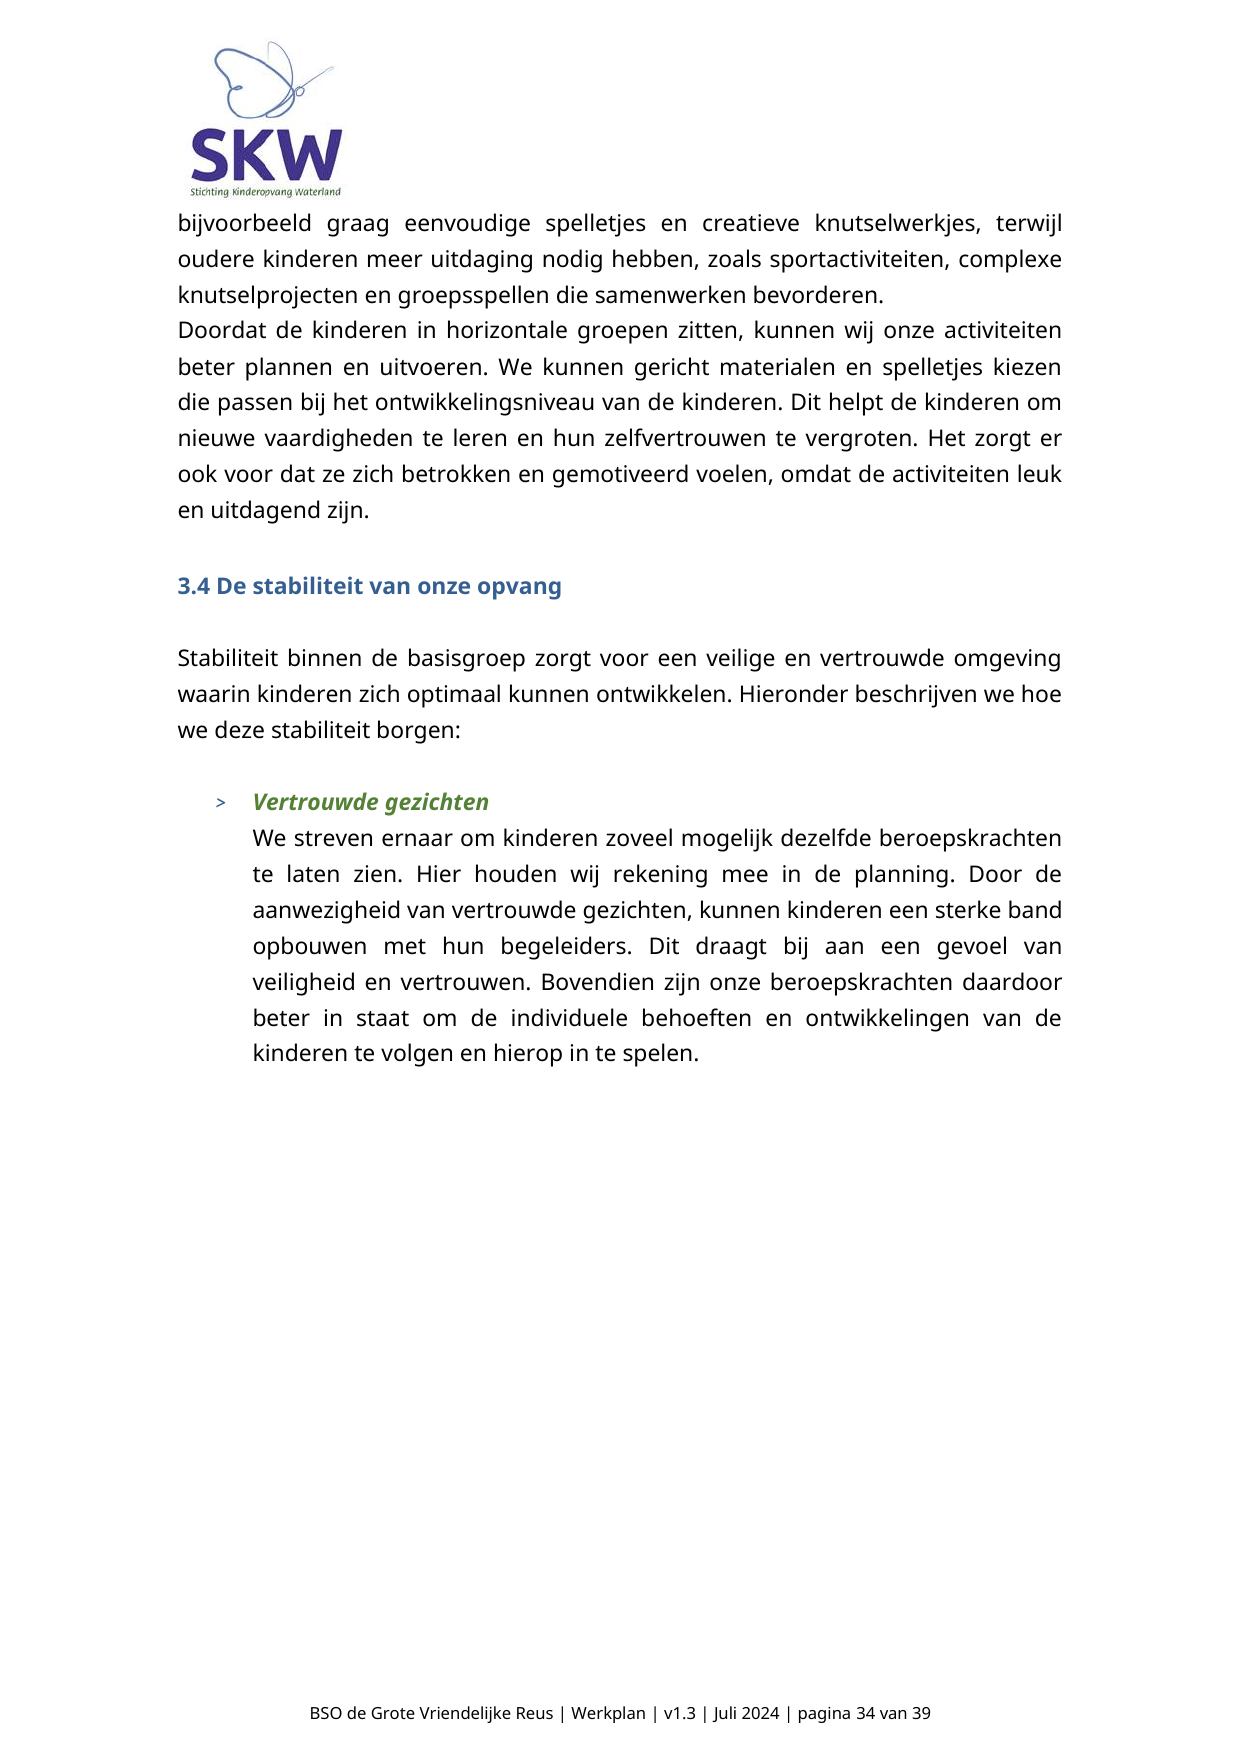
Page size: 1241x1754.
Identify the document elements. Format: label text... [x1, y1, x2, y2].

text 3.4 De stabiliteit van onze opvang [177, 570, 1063, 601]
text Stabiliteit binnen de basisgroep zorgt voor een veilige en vertrouwde omgeving waarin kinderen zich optimaal kunnen ontwikkelen. Hieronder beschrijven we hoe we deze stabiliteit borgen: [177, 642, 1063, 745]
list Vertrouwde gezichten [215, 786, 1063, 817]
text Doordat de kinderen in horizontale groepen zitten, kunnen wij onze activiteiten beter plannen en uitvoeren. We kunnen gericht materialen en spelletjes kiezen die passen bij het ontwikkelingsniveau van de kinderen. Dit helpt de kinderen om nieuwe vaardigheden te leren en hun zelfvertrouwen te vergroten. Het zorgt er ook voor dat ze zich betrokken en gemotiveerd voelen, omdat de activiteiten leuk en uitdagend zijn. [177, 314, 1063, 525]
picture [177, 29, 355, 207]
list We streven ernaar om kinderen zoveel mogelijk dezelfde beroepskrachten te laten zien. Hier houden wij rekening mee in de planning. Door de aanwezigheid van vertrouwde gezichten, kunnen kinderen een sterke band opbouwen met hun begeleiders. Dit draagt bij aan een gevoel van veiligheid en vertrouwen. Bovendien zijn onze beroepskrachten daardoor beter in staat om de individuele behoeften en ontwikkelingen van de kinderen te volgen en hierop in te spelen. [252, 822, 1063, 1069]
